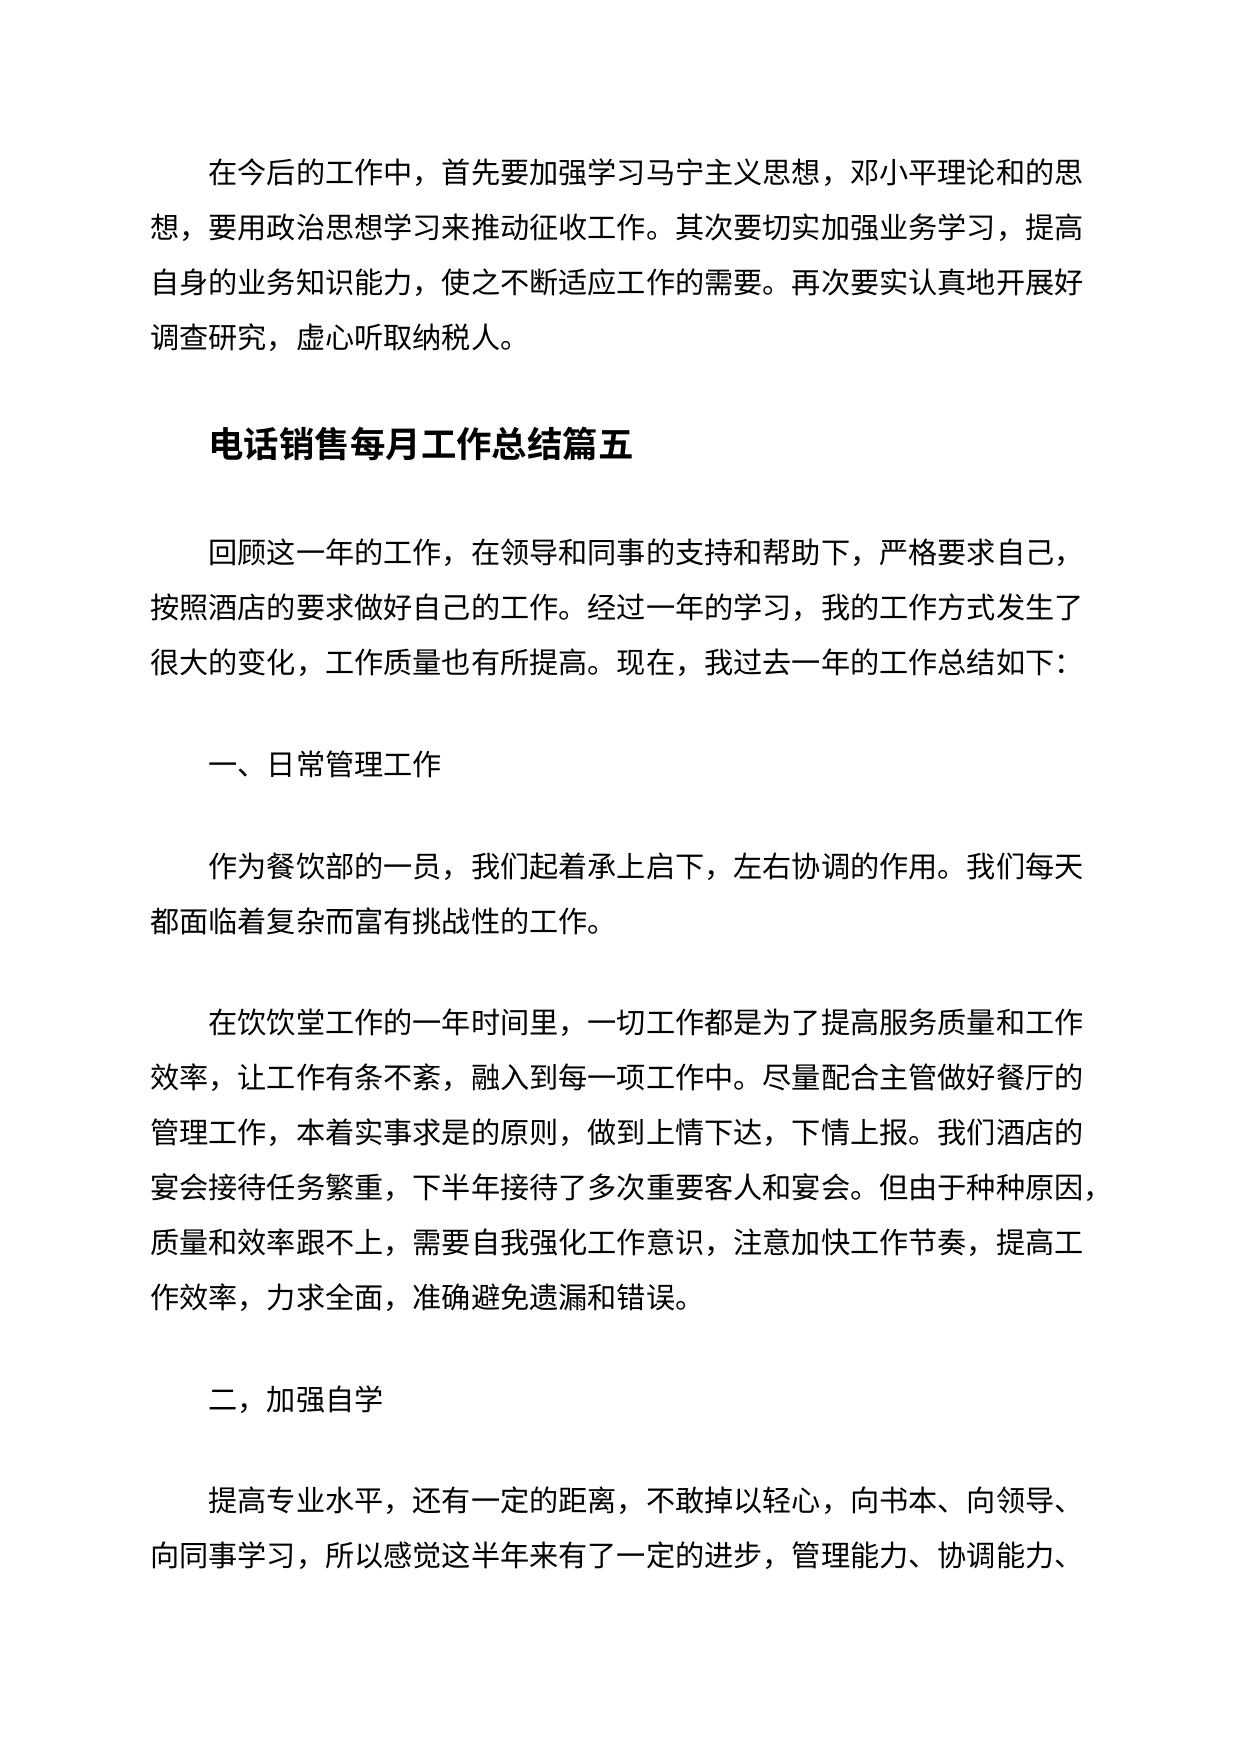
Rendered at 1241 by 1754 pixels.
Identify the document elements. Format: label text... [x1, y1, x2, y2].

text 回顾这一年的工作，在领导和同事的支持和帮助下，严格要求自己，按照酒店的要求做好自己的工作。经过一年的学习，我的工作方式发生了很大的变化，工作质量也有所提高。现在，我过去一年的工作总结如下： [150, 530, 1090, 682]
text 电话销售每月工作总结篇五 [150, 416, 1090, 468]
text 一、日常管理工作 [150, 741, 1090, 784]
text 作为餐饮部的一员，我们起着承上启下，左右协调的作用。我们每天都面临着复杂而富有挑战性的工作。 [150, 843, 1090, 940]
text 二，加强自学 [150, 1376, 1090, 1418]
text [150, 1478, 1090, 1575]
text 在饮饮堂工作的一年时间里，一切工作都是为了提高服务质量和工作效率，让工作有条不紊，融入到每一项工作中。尽量配合主管做好餐厅的管理工作，本着实事求是的原则，做到上情下达，下情上报。我们酒店的宴会接待任务繁重，下半年接待了多次重要客人和宴会。但由于种种原因，质量和效率跟不上，需要自我强化工作意识，注意加快工作节奏，提高工作效率，力求全面，准确避免遗漏和错误。 [150, 1000, 1090, 1317]
text 在今后的工作中，首先要加强学习马宁主义思想，邓小平理论和的思想，要用政治思想学习来推动征收工作。其次要切实加强业务学习，提高自身的业务知识能力，使之不断适应工作的需要。再次要实认真地开展好调查研究，虚心听取纳税人。 [150, 150, 1090, 357]
